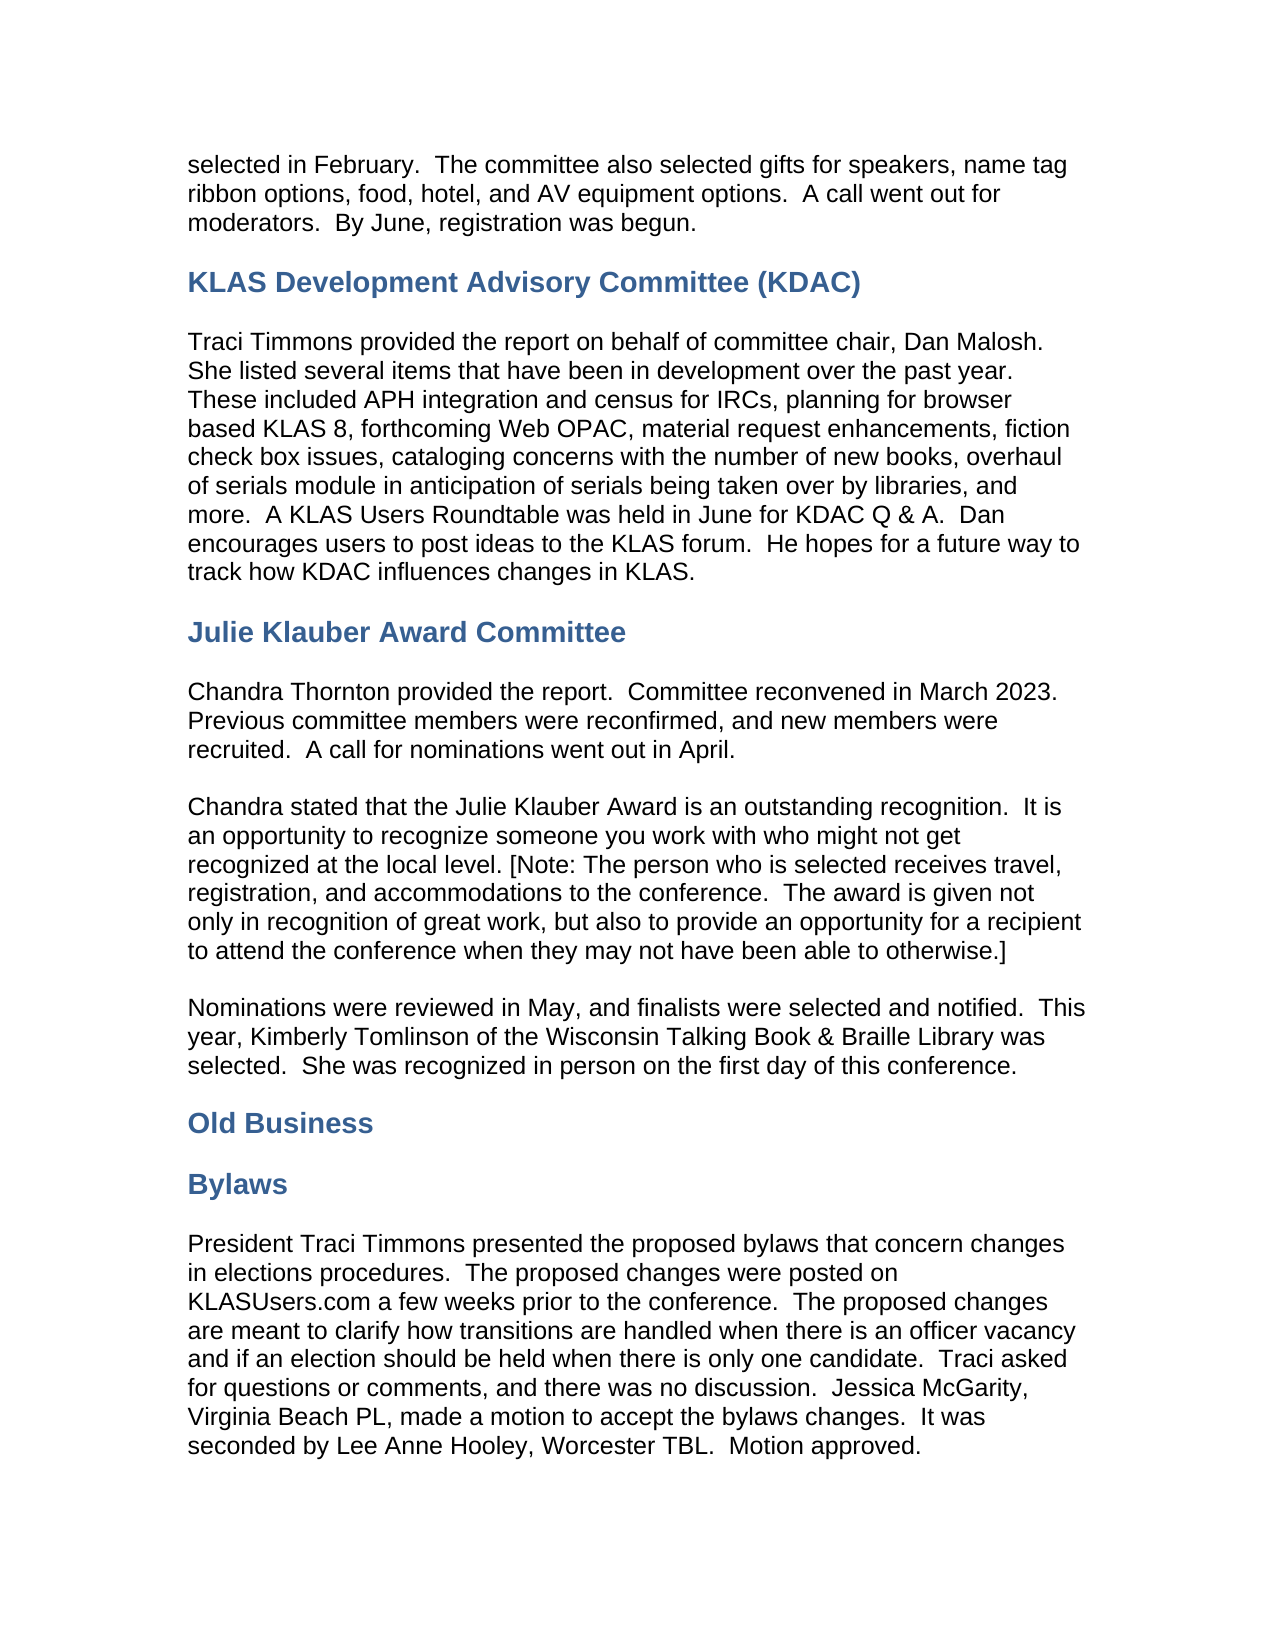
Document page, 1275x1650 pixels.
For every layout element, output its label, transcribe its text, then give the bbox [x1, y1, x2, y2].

text Bylaws [187, 1167, 1087, 1201]
text President Traci Timmons presented the proposed bylaws that concern changes in elections procedures. The proposed changes were posted on KLASUsers.com a few weeks prior to the conference. The proposed changes are meant to clarify how transitions are handled when there is an officer vacancy and if an election should be held when there is only one candidate. Traci asked for questions or comments, and there was no discussion. Jessica McGarity, Virginia Beach PL, made a motion to accept the bylaws changes. It was seconded by Lee Anne Hooley, Worcester TBL. Motion approved. [187, 1229, 1087, 1459]
text Nominations were reviewed in May, and finalists were selected and notified. This year, Kimberly Tomlinson of the Wisconsin Talking Book & Braille Library was selected. She was recognized in person on the first day of this conference. [187, 993, 1087, 1079]
text KLAS Development Advisory Committee (KDAC) [187, 265, 1087, 298]
text Julie Klauber Award Committee [187, 615, 1087, 648]
text Traci Timmons provided the report on behalf of committee chair, Dan Malosh. She listed several items that have been in development over the past year. These included APH integration and census for IRCs, planning for browser based KLAS 8, forthcoming Web OPAC, material request enhancements, fiction check box issues, cataloging concerns with the number of new books, overhaul of serials module in anticipation of serials being taken over by libraries, and more. A KLAS Users Roundtable was held in June for KDAC Q & A. Dan encourages users to post ideas to the KLAS forum. He hopes for a future way to track how KDAC influences changes in KLAS. [187, 327, 1087, 586]
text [187, 150, 1087, 236]
text Chandra Thornton provided the report. Committee reconvened in March 2023. Previous committee members were reconfirmed, and new members were recruited. A call for nominations went out in April. [187, 677, 1087, 763]
text Chandra stated that the Julie Klauber Award is an outstanding recognition. It is an opportunity to recognize someone you work with who might not get recognized at the local level. [Note: The person who is selected receives travel, registration, and accommodations to the conference. The award is given not only in recognition of great work, but also to provide an opportunity for a recipient to attend the conference when they may not have been able to otherwise.] [187, 792, 1087, 964]
text Old Business [187, 1107, 1087, 1140]
